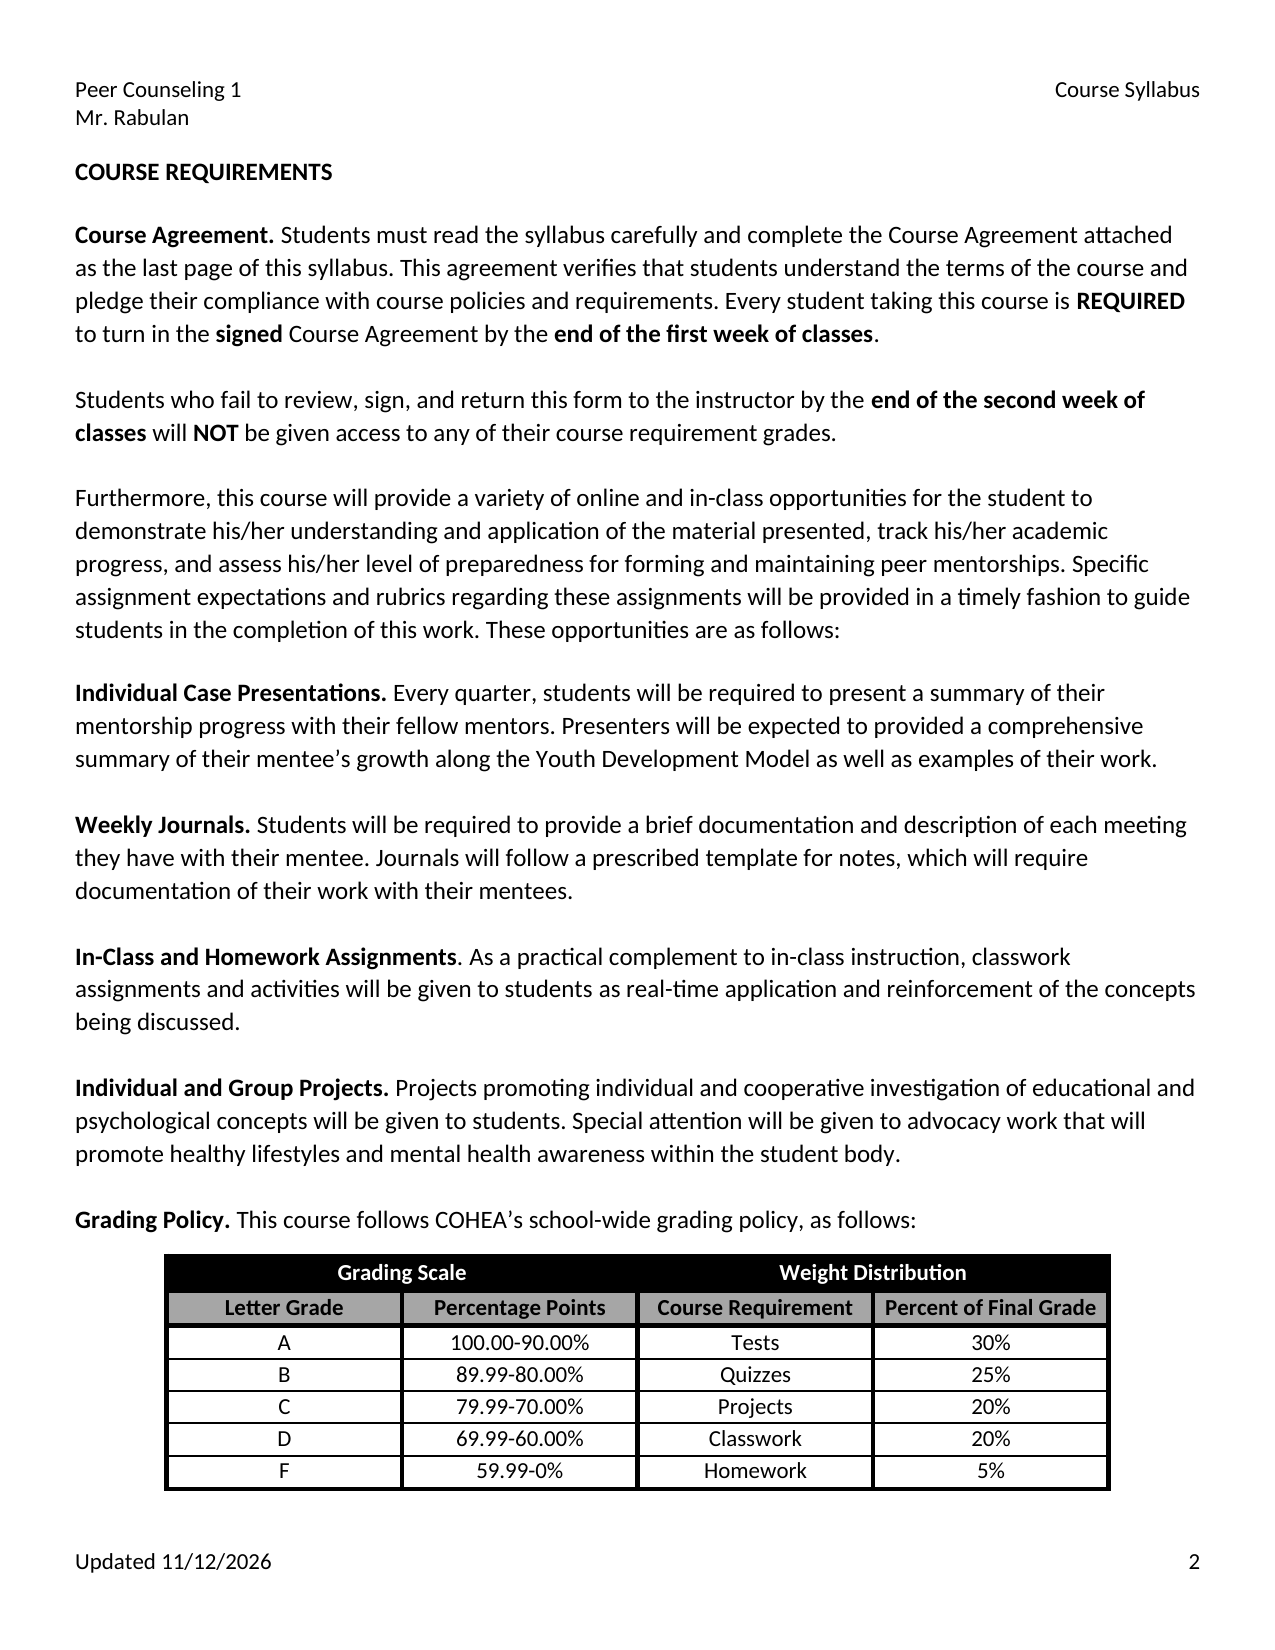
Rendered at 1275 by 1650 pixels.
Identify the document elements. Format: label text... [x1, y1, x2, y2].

table_cell Course Requirement [640, 1293, 871, 1323]
table_cell 89.99-80.00% [404, 1360, 635, 1390]
table_cell Quizzes [640, 1360, 871, 1390]
table_header Grading Scale [169, 1258, 635, 1288]
table_cell F [169, 1457, 400, 1487]
text COURSE REQUIREMENTS [75, 156, 1200, 187]
table_cell 5% [875, 1457, 1106, 1487]
table_cell Tests [640, 1328, 871, 1358]
table_cell 79.99-70.00% [404, 1392, 635, 1422]
text Furthermore, this course will provide a variety of online and in-class opportunities for the student to demonstrate his/her understanding and application of the material presented, track his/her academic progress, and assess his/her level of preparedness for forming and maintaining peer mentorships. Specific assignment expectations and rubrics regarding these assignments will be provided in a timely fashion to guide students in the completion of this work. These opportunities are as follows: [75, 482, 1200, 645]
text Course Agreement. Students must read the syllabus carefully and complete the Course Agreement attached as the last page of this syllabus. This agreement verifies that students understand the terms of the course and pledge their compliance with course policies and requirements. Every student taking this course is REQUIRED to turn in the signed Course Agreement by the end of the first week of classes. [75, 219, 1200, 348]
table_cell Percent of Final Grade [875, 1293, 1106, 1323]
text Grading Policy. This course follows COHEA’s school-wide grading policy, as follows: [75, 1204, 1200, 1234]
table_cell Percentage Points [404, 1293, 635, 1323]
table_cell 25% [875, 1360, 1106, 1390]
table_cell D [169, 1424, 400, 1454]
text In-Class and Homework Assignments. As a practical complement to in-class instruction, classwork assignments and activities will be given to students as real-time application and reinforcement of the concepts being discussed. [75, 941, 1200, 1037]
table_cell 59.99-0% [404, 1457, 635, 1487]
table_cell 100.00-90.00% [404, 1328, 635, 1358]
table_cell 69.99-60.00% [404, 1424, 635, 1454]
text Weekly Journals. Students will be required to provide a brief documentation and description of each meeting they have with their mentee. Journals will follow a prescribed template for notes, which will require documentation of their work with their mentees. [75, 809, 1200, 905]
table_cell 20% [875, 1424, 1106, 1454]
table_cell Classwork [640, 1424, 871, 1454]
text Students who fail to review, sign, and return this form to the instructor by the end of the second week of classes will NOT be given access to any of their course requirement grades. [75, 384, 1200, 447]
table_header Weight Distribution [640, 1258, 1106, 1288]
text Individual Case Presentations. Every quarter, students will be required to present a summary of their mentorship progress with their fellow mentors. Presenters will be expected to provided a comprehensive summary of their mentee’s growth along the Youth Development Model as well as examples of their work. [75, 677, 1200, 774]
table_cell Homework [640, 1457, 871, 1487]
text Individual and Group Projects. Projects promoting individual and cooperative investigation of educational and psychological concepts will be given to students. Special attention will be given to advocacy work that will promote healthy lifestyles and mental health awareness within the student body. [75, 1072, 1200, 1169]
table_cell Letter Grade [169, 1293, 400, 1323]
table_cell A [169, 1328, 400, 1358]
table_cell Projects [640, 1392, 871, 1422]
table_cell C [169, 1392, 400, 1422]
table_cell B [169, 1360, 400, 1390]
table_cell 20% [875, 1392, 1106, 1422]
table_cell 30% [875, 1328, 1106, 1358]
